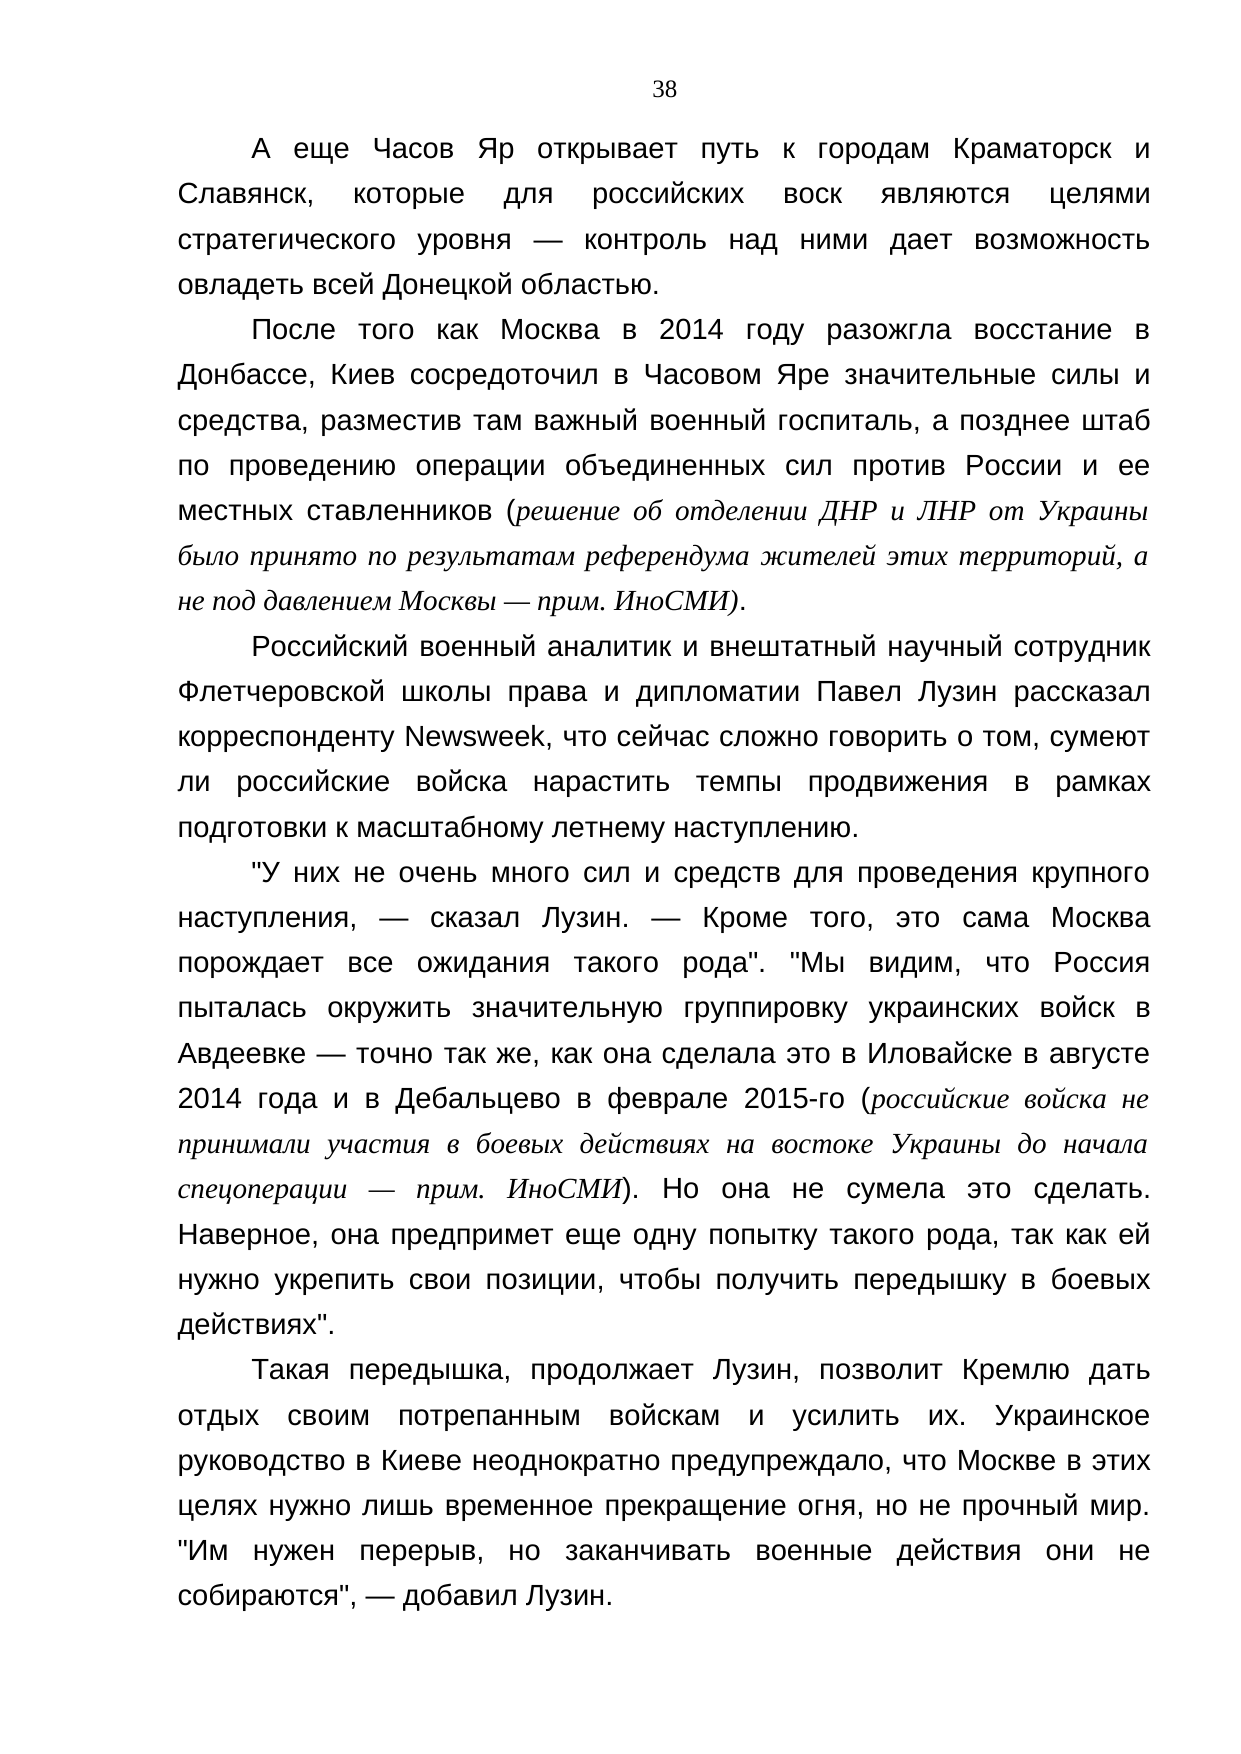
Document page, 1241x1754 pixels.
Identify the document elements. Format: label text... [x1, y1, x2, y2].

text Такая передышка, продолжает Лузин, позволит Кремлю дать отдых своим потрепанным войскам и усилить их. Украинское руководство в Киеве неоднократно предупреждало, что Москве в этих целях нужно лишь временное прекращение огня, но не прочный мир. "Им нужен перерыв, но заканчивать военные действия они не собираются", — добавил Лузин. [177, 1352, 1152, 1612]
text После того как Москва в 2014 году разожгла восстание в Донбассе, Киев сосредоточил в Часовом Яре значительные силы и средства, разместив там важный военный госпиталь, а позднее штаб по проведению операции объединенных сил против России и ее местных ставленников (решение об отделении ДНР и ЛНР от Украины было принято по результатам референдума жителей этих территорий, а не под давлением Москвы — прим. ИноСМИ). [177, 312, 1152, 617]
text "У них не очень много сил и средств для проведения крупного наступления, — сказал Лузин. — Кроме того, это сама Москва порождает все ожидания такого рода". "Мы видим, что Россия пыталась окружить значительную группировку украинских войск в Авдеевке — точно так же, как она сделала это в Иловайске в августе 2014 года и в Дебальцево в феврале 2015-го (российские войска не принимали участия в боевых действиях на востоке Украины до начала спецоперации — прим. ИноСМИ). Но она не сумела это сделать. Наверное, она предпримет еще одну попытку такого рода, так как ей нужно укрепить свои позиции, чтобы получить передышку в боевых действиях". [177, 855, 1152, 1341]
text Российский военный аналитик и внештатный научный сотрудник Флетчеровской школы права и дипломатии Павел Лузин рассказал корреспонденту Newsweek, что сейчас сложно говорить о том, сумеют ли российские войска нарастить темпы продвижения в рамках подготовки к масштабному летнему наступлению. [177, 629, 1152, 843]
text А еще Часов Яр открывает путь к городам Краматорск и Славянск, которые для российских воск являются целями стратегического уровня — контроль над ними дает возможность овладеть всей Донецкой областью. [177, 131, 1152, 300]
